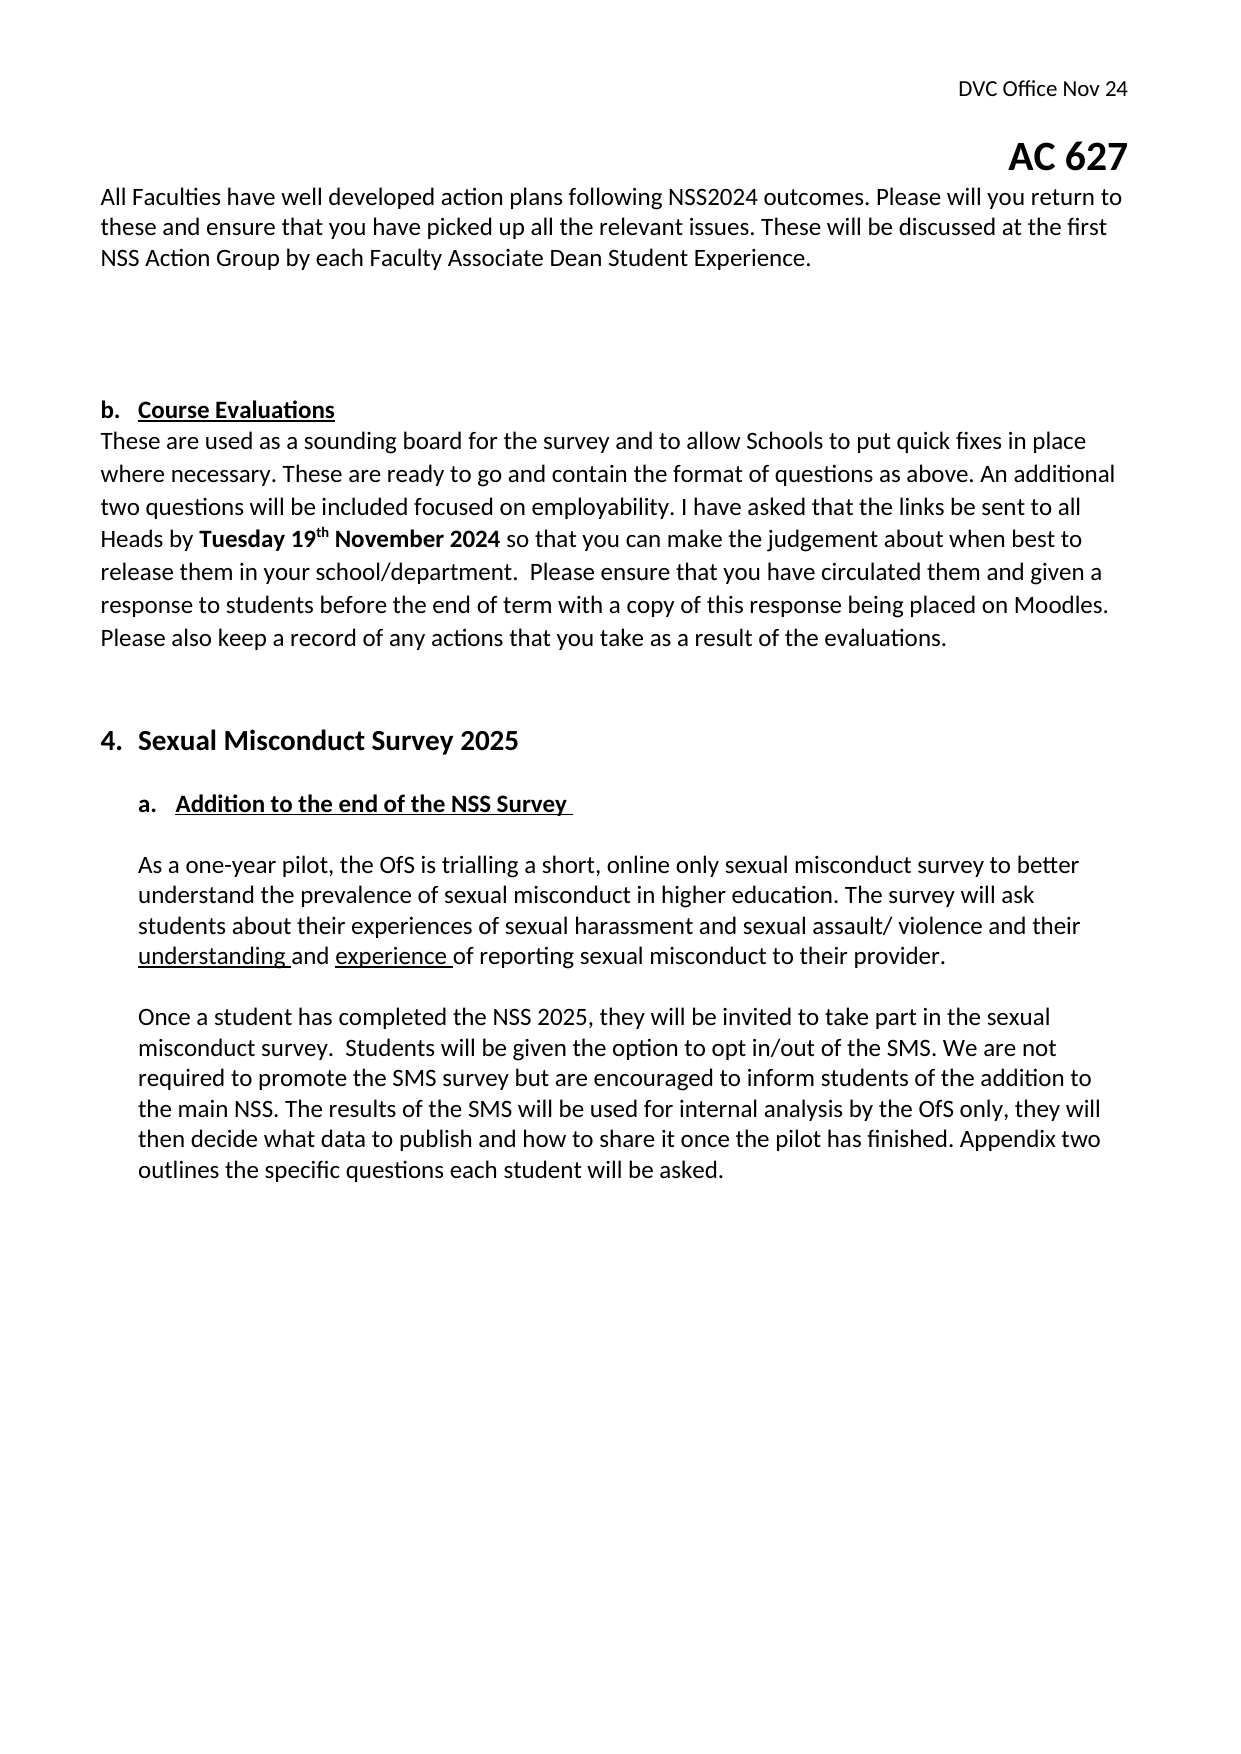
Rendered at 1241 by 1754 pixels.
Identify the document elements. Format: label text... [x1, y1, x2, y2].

text Once a student has completed the NSS 2025, they will be invited to take part in the sexual misconduct survey. Students will be given the option to opt in/out of the SMS. We are not required to promote the SMS survey but are encouraged to inform students of the addition to the main NSS. The results of the SMS will be used for internal analysis by the OfS only, they will then decide what data to publish and how to share it once the pilot has finished. Appendix two outlines the specific questions each student will be asked. [138, 1001, 1128, 1184]
list Addition to the end of the NSS Survey [138, 788, 1128, 818]
list Course Evaluations [100, 394, 1128, 425]
text All Faculties have well developed action plans following NSS2024 outcomes. Please will you return to these and ensure that you have picked up all the relevant issues. These will be discussed at the first NSS Action Group by each Faculty Associate Dean Student Experience. [100, 181, 1128, 272]
text As a one-year pilot, the OfS is trialling a short, online only sexual misconduct survey to better understand the prevalence of sexual misconduct in higher education. The survey will ask students about their experiences of sexual harassment and sexual assault/ violence and their understanding and experience of reporting sexual misconduct to their provider. [138, 849, 1128, 971]
list Sexual Misconduct Survey 2025 [100, 722, 1128, 757]
text These are used as a sounding board for the survey and to allow Schools to put quick fixes in place where necessary. These are ready to go and contain the format of questions as above. An additional two questions will be included focused on employability. I have asked that the links be sent to all Heads by Tuesday 19th November 2024 so that you can make the judgement about when best to release them in your school/department. Please ensure that you have circulated them and given a response to students before the end of term with a copy of this response being placed on Moodles. Please also keep a record of any actions that you take as a result of the evaluations. [100, 425, 1128, 653]
